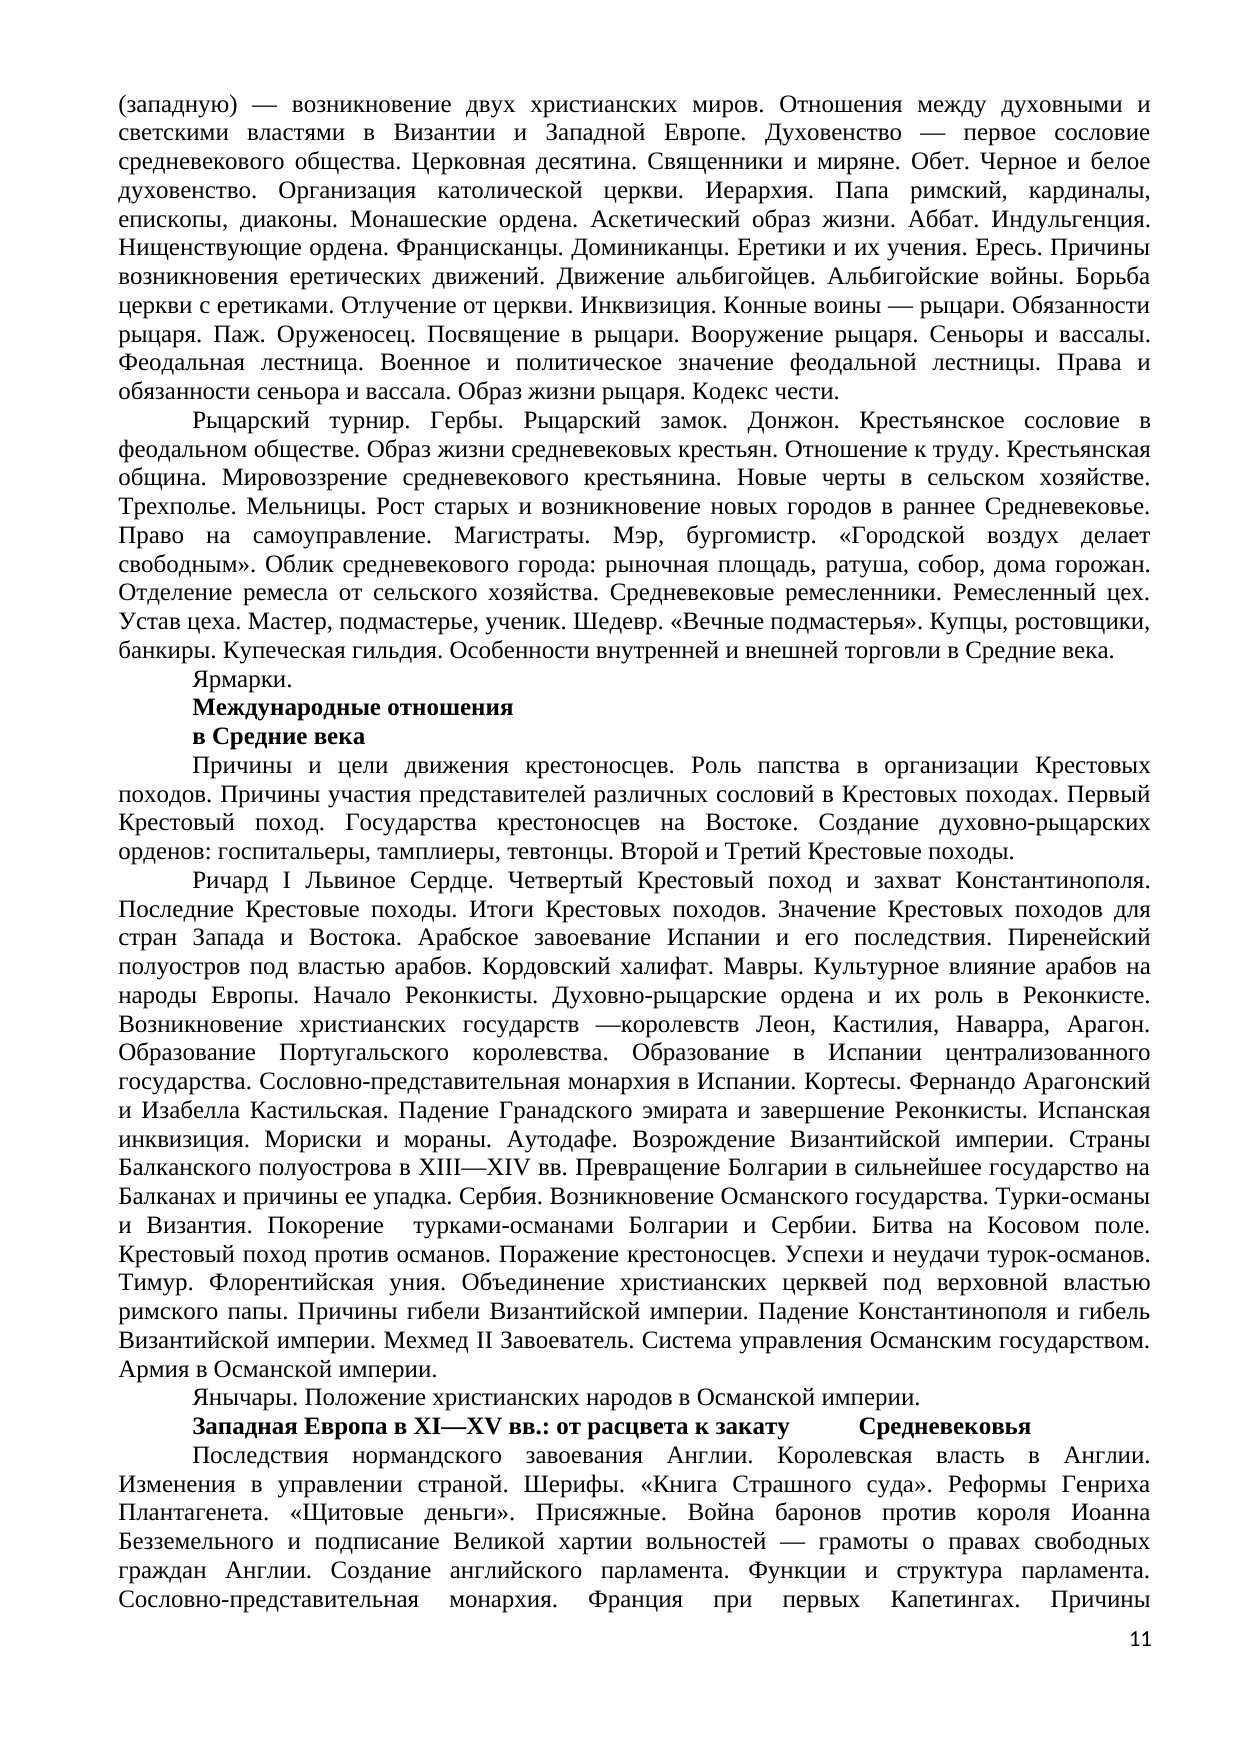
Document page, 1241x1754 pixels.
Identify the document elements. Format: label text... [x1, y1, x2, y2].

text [118, 89, 1152, 405]
text Рыцарский турнир. Гербы. Рыцарский замок. Донжон. Крестьянское сословие в феодальном обществе. Образ жизни средневековых крестьян. Отношение к труду. Крестьянская община. Мировоззрение средневекового крестьянина. Новые черты в сельском хозяйстве. Трехполье. Мельницы. Рост старых и возникновение новых городов в раннее Средневековье. Право на самоуправление. Магистраты. Мэр, бургомистр. «Городской воздух делает свободным». Облик средневекового города: рыночная площадь, ратуша, собор, дома горожан. Отделение ремесла от сельского хозяйства. Средневековые ремесленники. Ремесленный цех. Устав цеха. Мастер, подмастерье, ученик. Шедевр. «Вечные подмастерья». Купцы, ростовщики, банкиры. Купеческая гильдия. Особенности внутренней и внешней торговли в Средние века. [118, 405, 1152, 664]
text Янычары. Положение христианских народов в Османской империи. [118, 1382, 1152, 1411]
text Причины и цели движения крестоносцев. Роль папства в организации Крестовых походов. Причины участия представителей различных сословий в Крестовых походах. Первый Крестовый поход. Государства крестоносцев на Востоке. Создание духовно-рыцарских орденов: госпитальеры, тамплиеры, тевтонцы. Второй и Третий Крестовые походы. [118, 750, 1152, 865]
text Ричард I Львиное Сердце. Четвертый Крестовый поход и захват Константинополя. Последние Крестовые походы. Итоги Крестовых походов. Значение Крестовых походов для стран Запада и Востока. Арабское завоевание Испании и его последствия. Пиренейский полуостров под властью арабов. Кордовский халифат. Мавры. Культурное влияние арабов на народы Европы. Начало Реконкисты. Духовно-рыцарские ордена и их роль в Реконкисте. Возникновение христианских государств —королевств Леон, Кастилия, Наварра, Арагон. Образование Португальского королевства. Образование в Испании централизованного государства. Сословно-представительная монархия в Испании. Кортесы. Фернандо Арагонский и Изабелла Кастильская. Падение Гранадского эмирата и завершение Реконкисты. Испанская инквизиция. Мориски и мораны. Аутодафе. Возрождение Византийской империи. Страны Балканского полуострова в XIII—XIV вв. Превращение Болгарии в сильнейшее государство на Балканах и причины ее упадка. Сербия. Возникновение Османского государства. Турки-османы и Византия. Покорение турками-османами Болгарии и Сербии. Битва на Косовом поле. Крестовый поход против османов. Поражение крестоносцев. Успехи и неудачи турок-османов. Тимур. Флорентийская уния. Объединение христианских церквей под верховной властью римского папы. Причины гибели Византийской империи. Падение Константинополя и гибель Византийской империи. Мехмед II Завоеватель. Система управления Османским государством. Армия в Османской империи. [118, 865, 1152, 1382]
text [118, 1440, 1152, 1612]
text в Средние века [118, 721, 1152, 750]
text Ярмарки. [118, 664, 1152, 692]
text Западная Европа в XI—XV вв.: от расцвета к закату Средневековья [118, 1411, 1152, 1440]
text Международные отношения [118, 692, 1152, 721]
